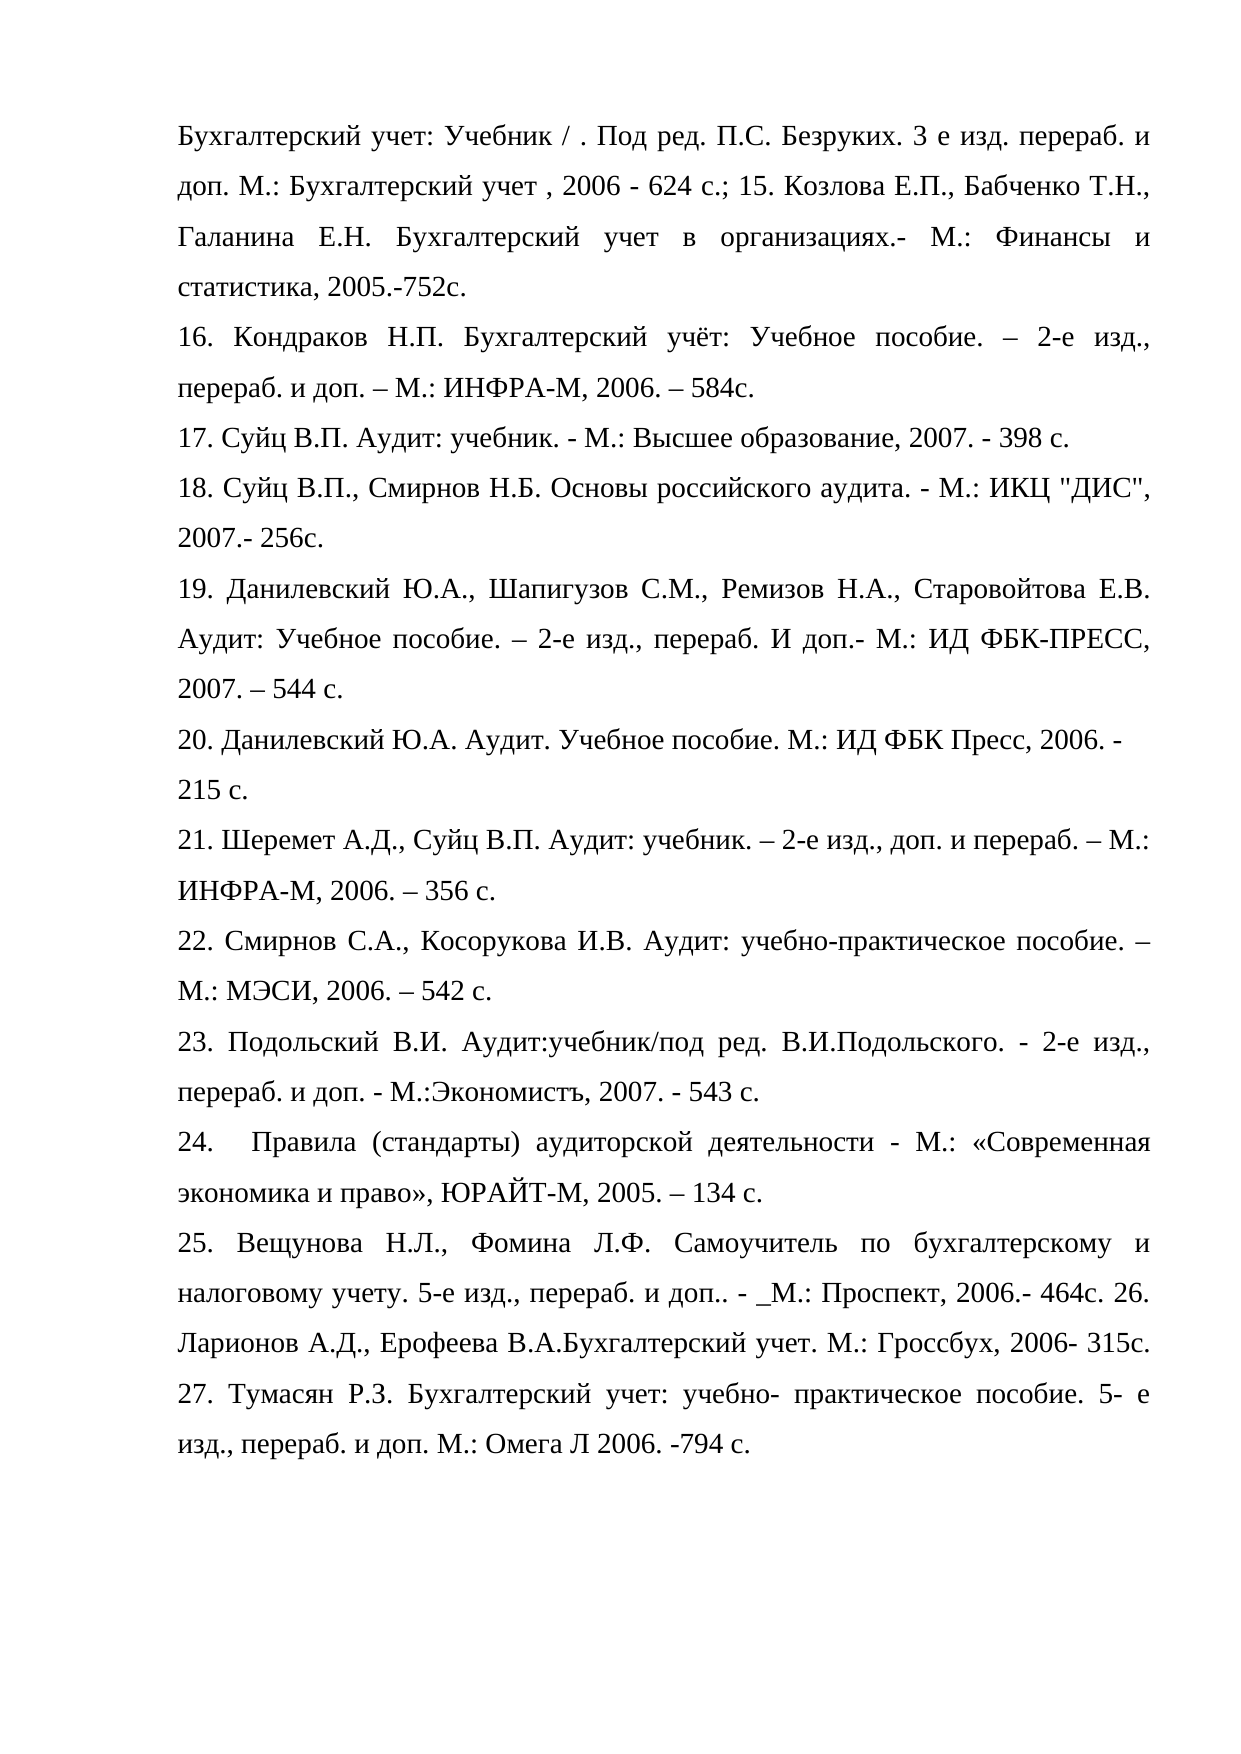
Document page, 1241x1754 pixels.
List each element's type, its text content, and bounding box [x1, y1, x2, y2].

text 20. Данилевский Ю.А. Аудит. Учебное пособие. М.: ИД ФБК Пресс, 2006. - [177, 722, 1152, 755]
text 215 с. [177, 772, 1152, 806]
text 16. Кондраков Н.П. Бухгалтерский учёт: Учебное пособие. – 2-е изд., перераб. и доп. – М.: ИНФРА-М, 2006. – 584с. [177, 319, 1152, 403]
text 19. Данилевский Ю.А., Шапигузов С.М., Ремизов Н.А., Старовойтова Е.В. Аудит: Учебное пособие. – 2-е изд., перераб. И доп.- М.: ИД ФБК-ПРЕСС, 2007. – 544 с. [177, 571, 1152, 705]
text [177, 118, 1152, 303]
text 21. Шеремет А.Д., Суйц В.П. Аудит: учебник. – 2-е изд., доп. и перераб. – М.: ИНФРА-М, 2006. – 356 с. [177, 822, 1152, 906]
text 24. Правила (стандарты) аудиторской деятельности - М.: «Современная экономика и право», ЮРАЙТ-М, 2005. – 134 с. [177, 1124, 1152, 1208]
text 18. Суйц В.П., Смирнов Н.Б. Основы российского аудита. - М.: ИКЦ "ДИС", 2007.- 256с. [177, 470, 1152, 554]
text 25. Вещунова Н.Л., Фомина Л.Ф. Самоучитель по бухгалтерскому и налоговому учету. 5-е изд., перераб. и доп.. - _М.: Проспект, 2006.- 464с. 26. Ларионов А.Д., Ерофеева В.А.Бухгалтерский учет. М.: Гроссбух, 2006- 315с. 27. Тумасян Р.З. Бухгалтерский учет: учебно- практическое пособие. 5- е изд., перераб. и доп. М.: Омега Л 2006. -794 с. [177, 1225, 1152, 1460]
text 22. Смирнов С.А., Косорукова И.В. Аудит: учебно-практическое пособие. – М.: МЭСИ, 2006. – 542 с. [177, 923, 1152, 1007]
text 17. Суйц В.П. Аудит: учебник. - М.: Высшее образование, 2007. - 398 с. [177, 420, 1152, 453]
text 23. Подольский В.И. Аудит:учебник/под ред. В.И.Подольского. - 2-е изд., перераб. и доп. - М.:Экономистъ, 2007. - 543 с. [177, 1024, 1152, 1108]
